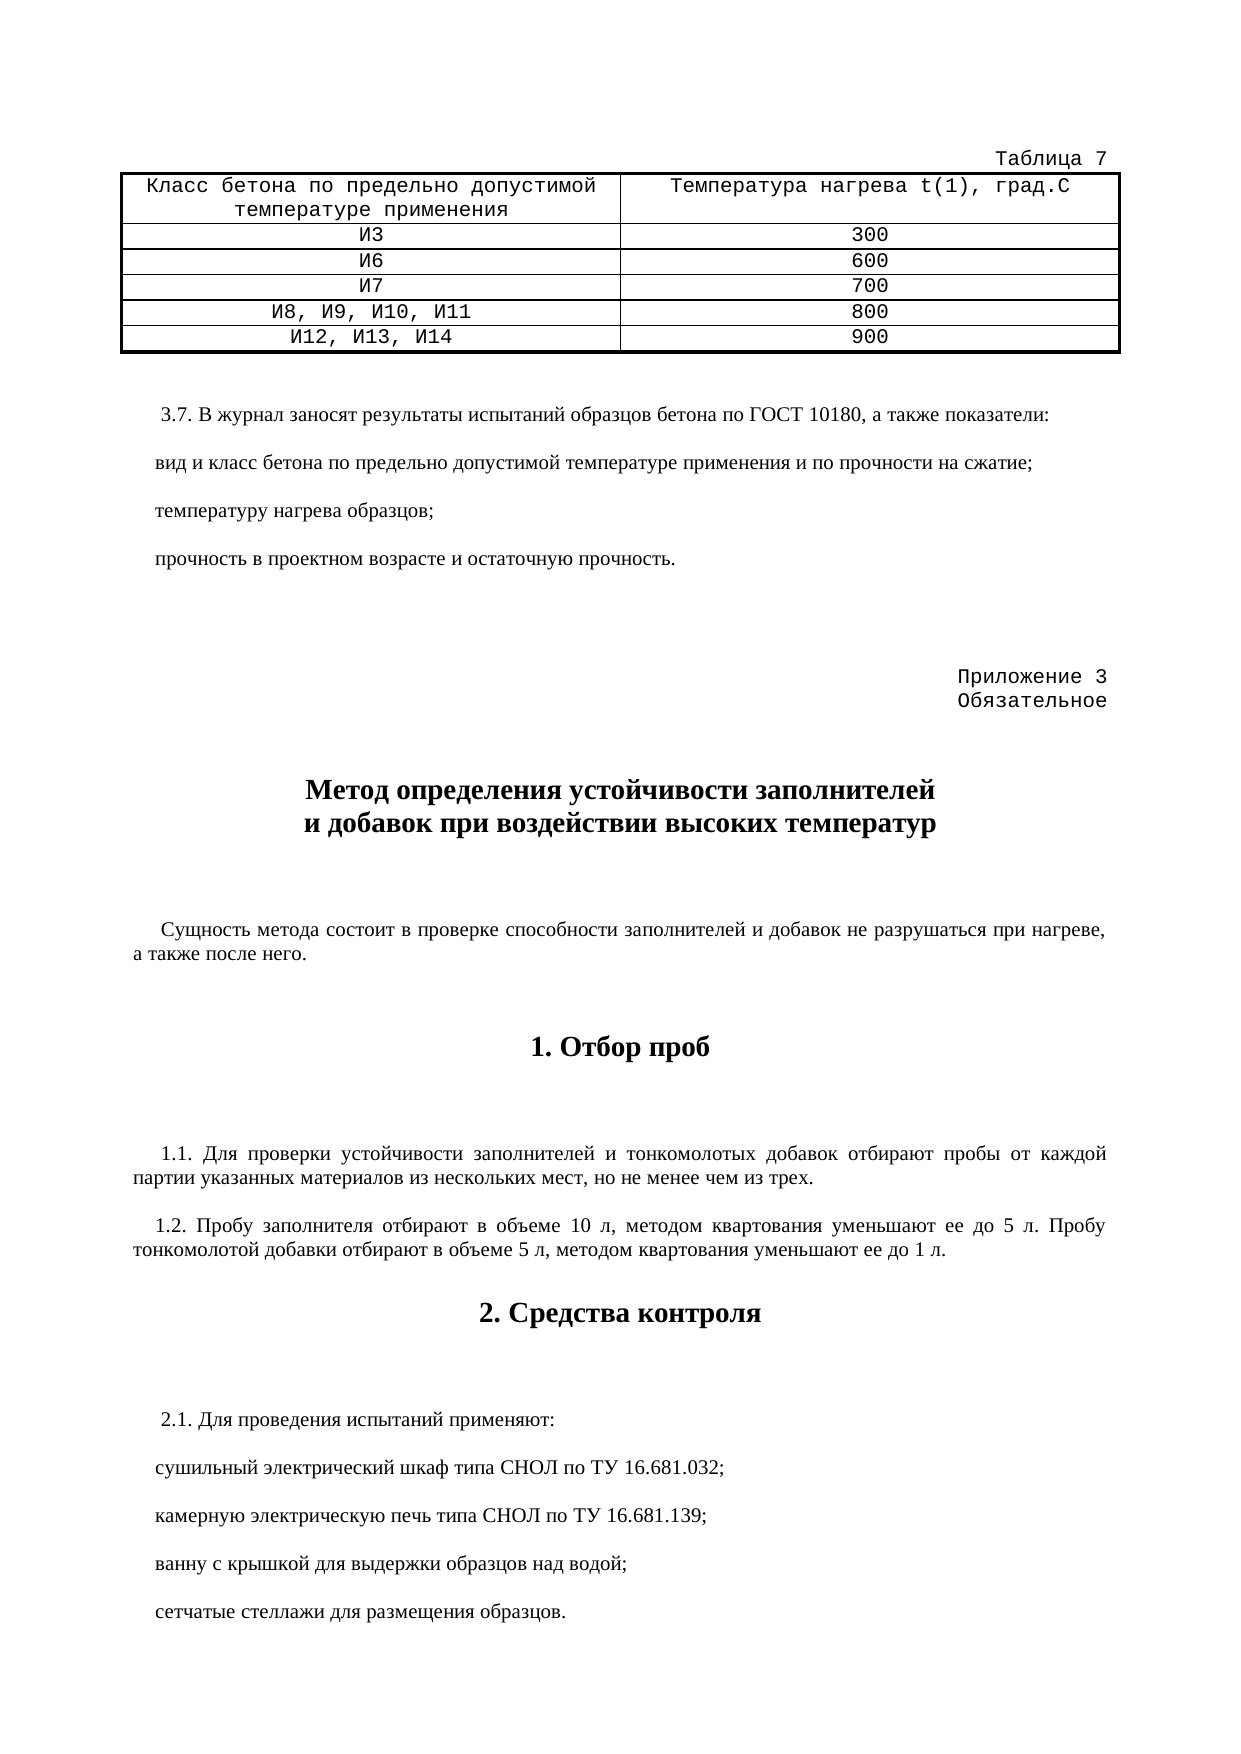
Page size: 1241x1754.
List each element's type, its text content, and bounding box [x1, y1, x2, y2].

text температуру нагрева образцов; [133, 498, 1107, 522]
table_cell 900 [621, 326, 1118, 350]
table_cell И12, И13, И14 [123, 326, 620, 350]
table_cell И8, И9, И10, И11 [123, 301, 620, 325]
table_cell 800 [621, 301, 1118, 325]
text вид и класс бетона по предельно допустимой температуре применения и по прочности на сжатие; [133, 449, 1107, 473]
text Таблица 7 [133, 148, 1107, 172]
table_cell 600 [621, 250, 1118, 274]
text прочность в проектном возрасте и остаточную прочность. [133, 546, 1107, 570]
table_cell 700 [621, 275, 1118, 299]
table_cell И3 [123, 224, 620, 248]
text ванну с крышкой для выдержки образцов над водой; [133, 1551, 1107, 1575]
table_header Класс бетона по предельно допустимой температуре применения [123, 175, 620, 223]
text 1. Отбор проб [133, 1029, 1107, 1130]
text сушильный электрический шкаф типа СНОЛ по ТУ 16.681.032; [133, 1454, 1107, 1478]
text 1.1. Для проверки устойчивости заполнителей и тонкомолотых добавок отбирают пробы от каждой партии указанных материалов из нескольких мест, но не менее чем из трех. [133, 1141, 1107, 1189]
text 2. Средства контроля [133, 1295, 1107, 1396]
text камерную электрическую печь типа СНОЛ по ТУ 16.681.139; [133, 1503, 1107, 1527]
table_header Температура нагрева t(1), град.С [621, 175, 1118, 223]
table_cell И6 [123, 250, 620, 274]
text Приложение 3 [133, 666, 1107, 690]
text 1.2. Пробу заполнителя отбирают в объеме 10 л, методом квартования уменьшают ее до 5 л. Пробу тонкомолотой добавки отбирают в объеме 5 л, методом квартования уменьшают ее до 1 л. [133, 1213, 1107, 1261]
table_cell 300 [621, 224, 1118, 248]
text Метод определения устойчивости заполнителей и добавок при воздействии высоких температур [133, 772, 1107, 906]
text сетчатые стеллажи для размещения образцов. [133, 1599, 1107, 1623]
text Обязательное [133, 690, 1107, 714]
table_cell И7 [123, 275, 620, 299]
text 3.7. В журнал заносят результаты испытаний образцов бетона по ГОСТ 10180, а также показатели: [133, 401, 1107, 425]
text Сущность метода состоит в проверке способности заполнителей и добавок не разрушаться при нагреве, а также после него. [133, 917, 1107, 965]
text 2.1. Для проведения испытаний применяют: [133, 1406, 1107, 1430]
